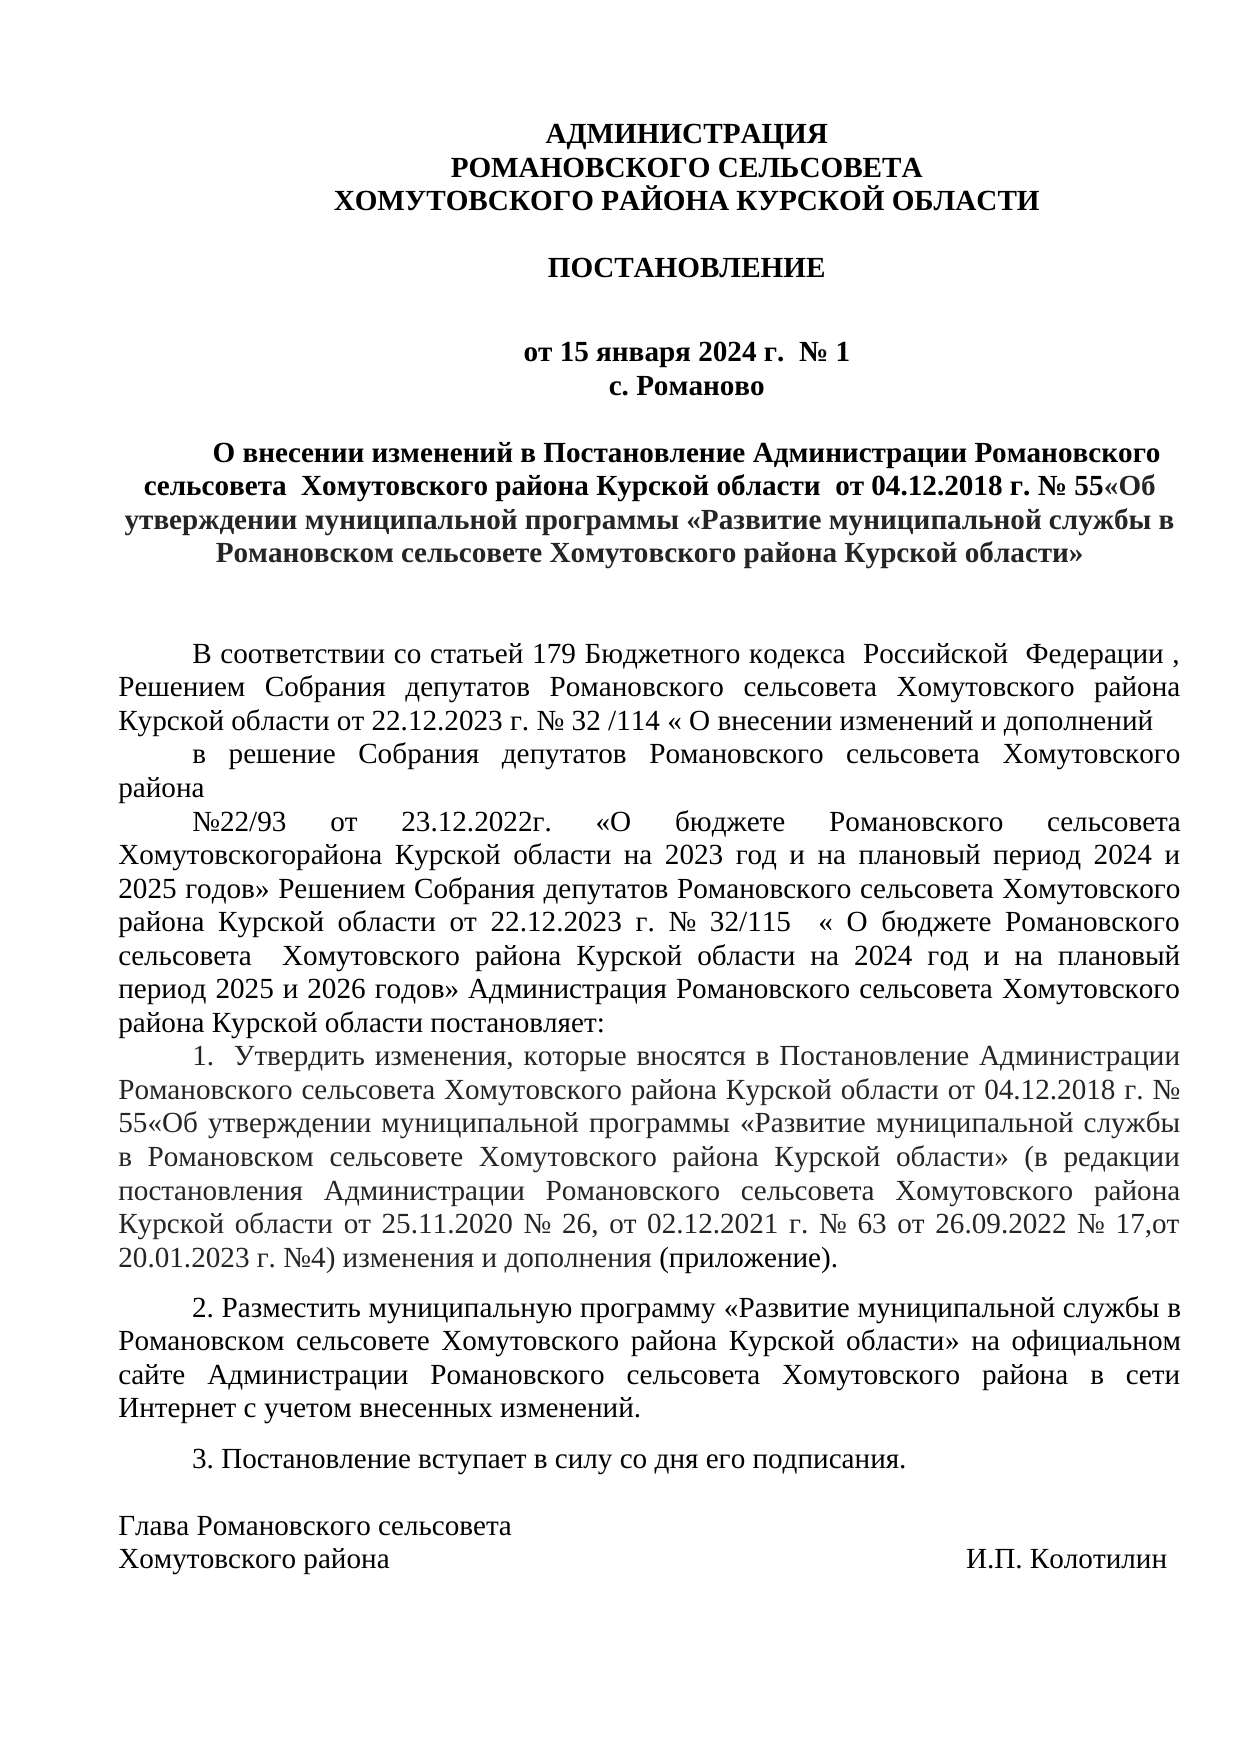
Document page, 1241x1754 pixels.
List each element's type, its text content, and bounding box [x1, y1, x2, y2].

text 3. Постановление вступает в силу со дня его подписания. [118, 1441, 1181, 1474]
text в решение Собрания депутатов Романовского сельсовета Хомутовского района [118, 737, 1181, 804]
text с. Романово [118, 368, 1181, 401]
text №22/93 от 23.12.2022г. «О бюджете Романовского сельсовета Хомутовскогорайона Курской области на 2023 год и на плановый период 2024 и 2025 годов» Решением Собрания депутатов Романовского сельсовета Хомутовского района Курской области от 22.12.2023 г. № 32/115 « О бюджете Романовского сельсовета Хомутовского района Курской области на 2024 год и на плановый период 2025 и 2026 годов» Администрация Романовского сельсовета Хомутовского района Курской области постановляет: [118, 804, 1181, 1038]
text 2. Разместить муниципальную программу «Развитие муниципальной службы в Романовском сельсовете Хомутовского района Курской области» на официальном сайте Администрации Романовского сельсовета Хомутовского района в сети Интернет с учетом внесенных изменений. [118, 1290, 1181, 1424]
text АДМИНИСТРАЦИЯ [118, 116, 1181, 150]
text 1. Утвердить изменения, которые вносятся в Постановление Администрации Романовского сельсовета Хомутовского района Курской области от 04.12.2018 г. № 55«Об утверждении муниципальной программы «Развитие муниципальной службы в Романовском сельсовете Хомутовского района Курской области» (в редакции постановления Администрации Романовского сельсовета Хомутовского района Курской области от 25.11.2020 № 26, от 02.12.2021 г. № 63 от 26.09.2022 № 17,от 20.01.2023 г. №4) изменения и дополнения (приложение). [118, 1038, 1181, 1273]
text В соответствии со статьей 179 Бюджетного кодекса Российской Федерации , Решением Собрания депутатов Романовского сельсовета Хомутовского района Курской области от 22.12.2023 г. № 32 /114 « О внесении изменений и дополнений [118, 636, 1181, 737]
text О внесении изменений в Постановление Администрации Романовского сельсовета Хомутовского района Курской области от 04.12.2018 г. № 55«Об утверждении муниципальной программы «Развитие муниципальной службы в Романовском сельсовете Хомутовского района Курской области» [118, 435, 1181, 569]
text ХОМУТОВСКОГО РАЙОНА КУРСКОЙ ОБЛАСТИ [118, 183, 1181, 217]
text от 15 января 2024 г. № 1 [118, 334, 1181, 368]
text Хомутовского района И.П. Колотилин [118, 1541, 1181, 1575]
text РОМАНОВСКОГО СЕЛЬСОВЕТА [118, 150, 1181, 183]
text Глава Романовского сельсовета [118, 1508, 1181, 1541]
text ПОСТАНОВЛЕНИЕ [118, 250, 1181, 284]
